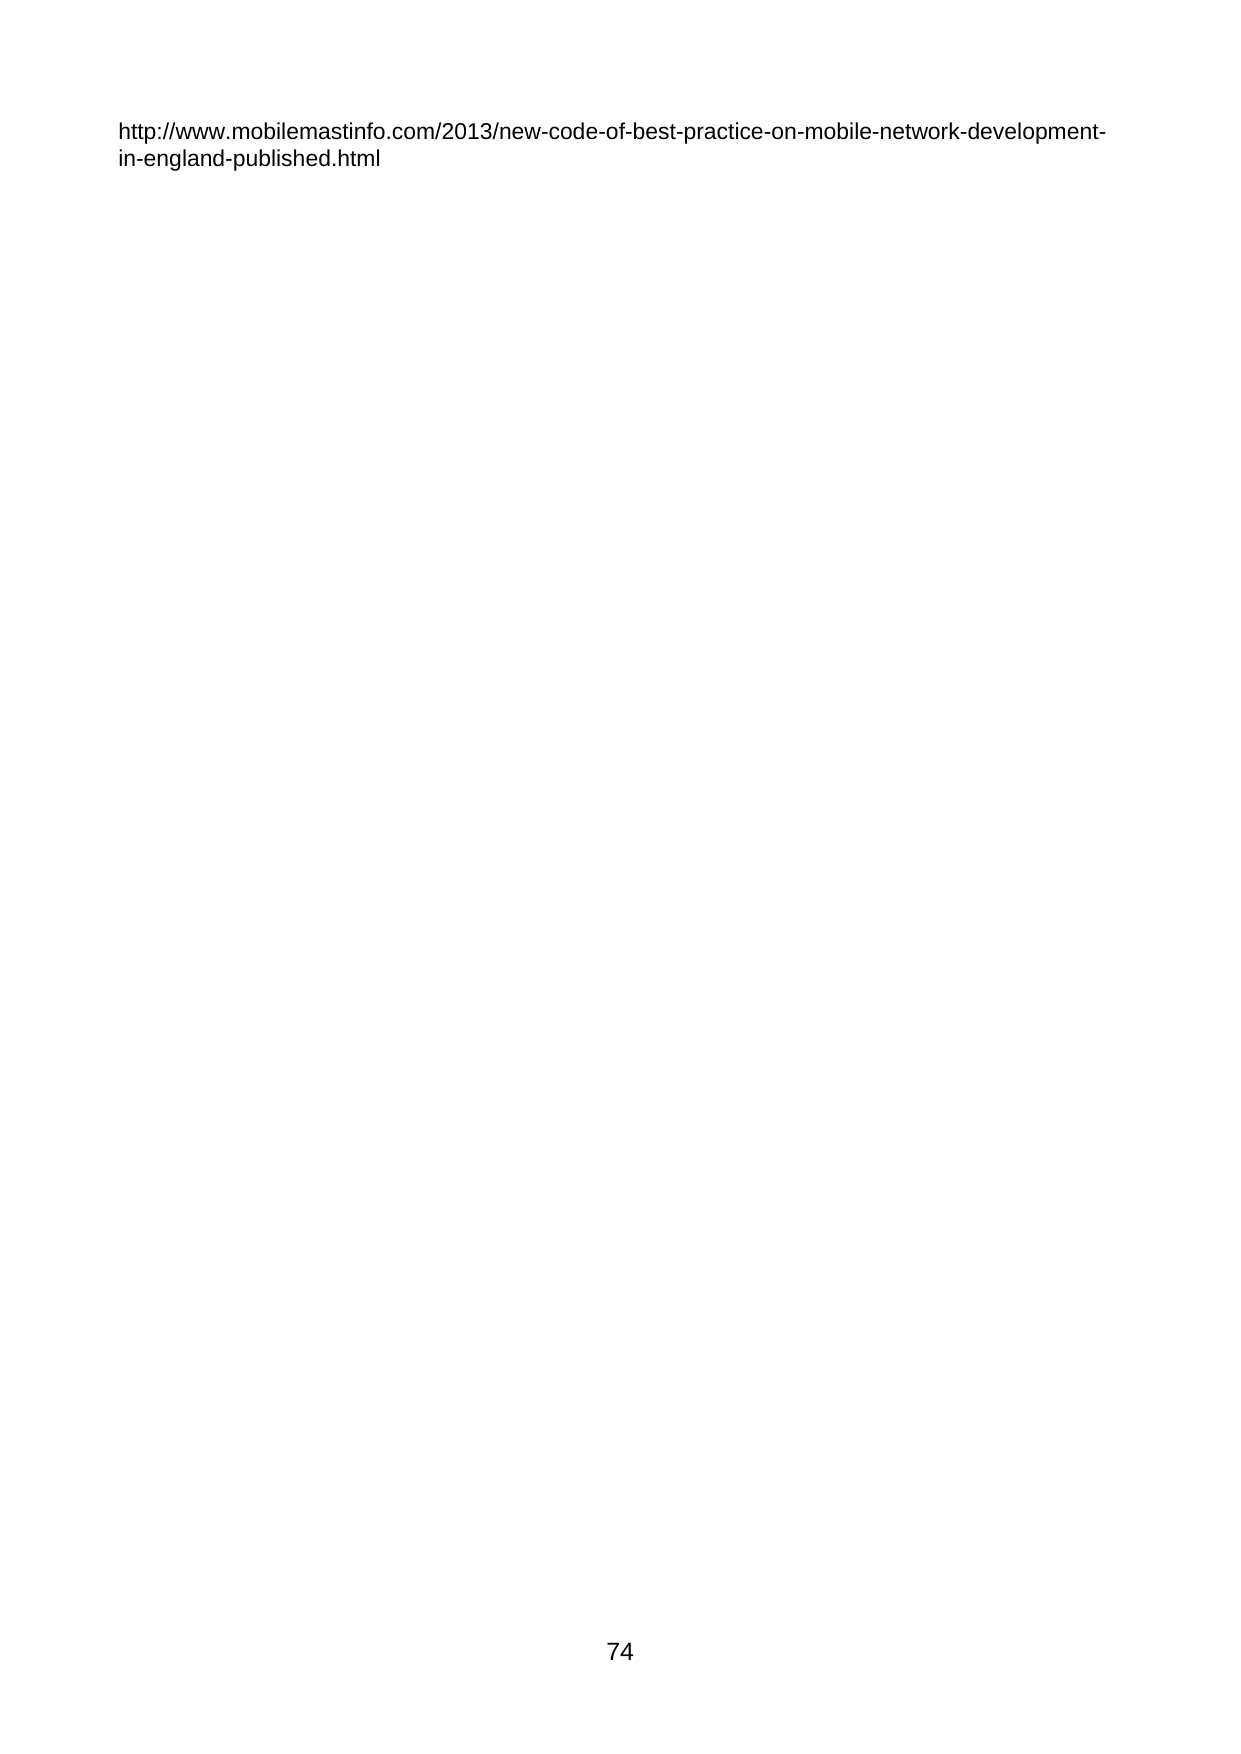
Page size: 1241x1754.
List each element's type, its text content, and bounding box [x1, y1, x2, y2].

text http://www.mobilemastinfo.com/2013/new-code-of-best-practice-on-mobile-network-development-in-england-published.html [118, 118, 1122, 171]
